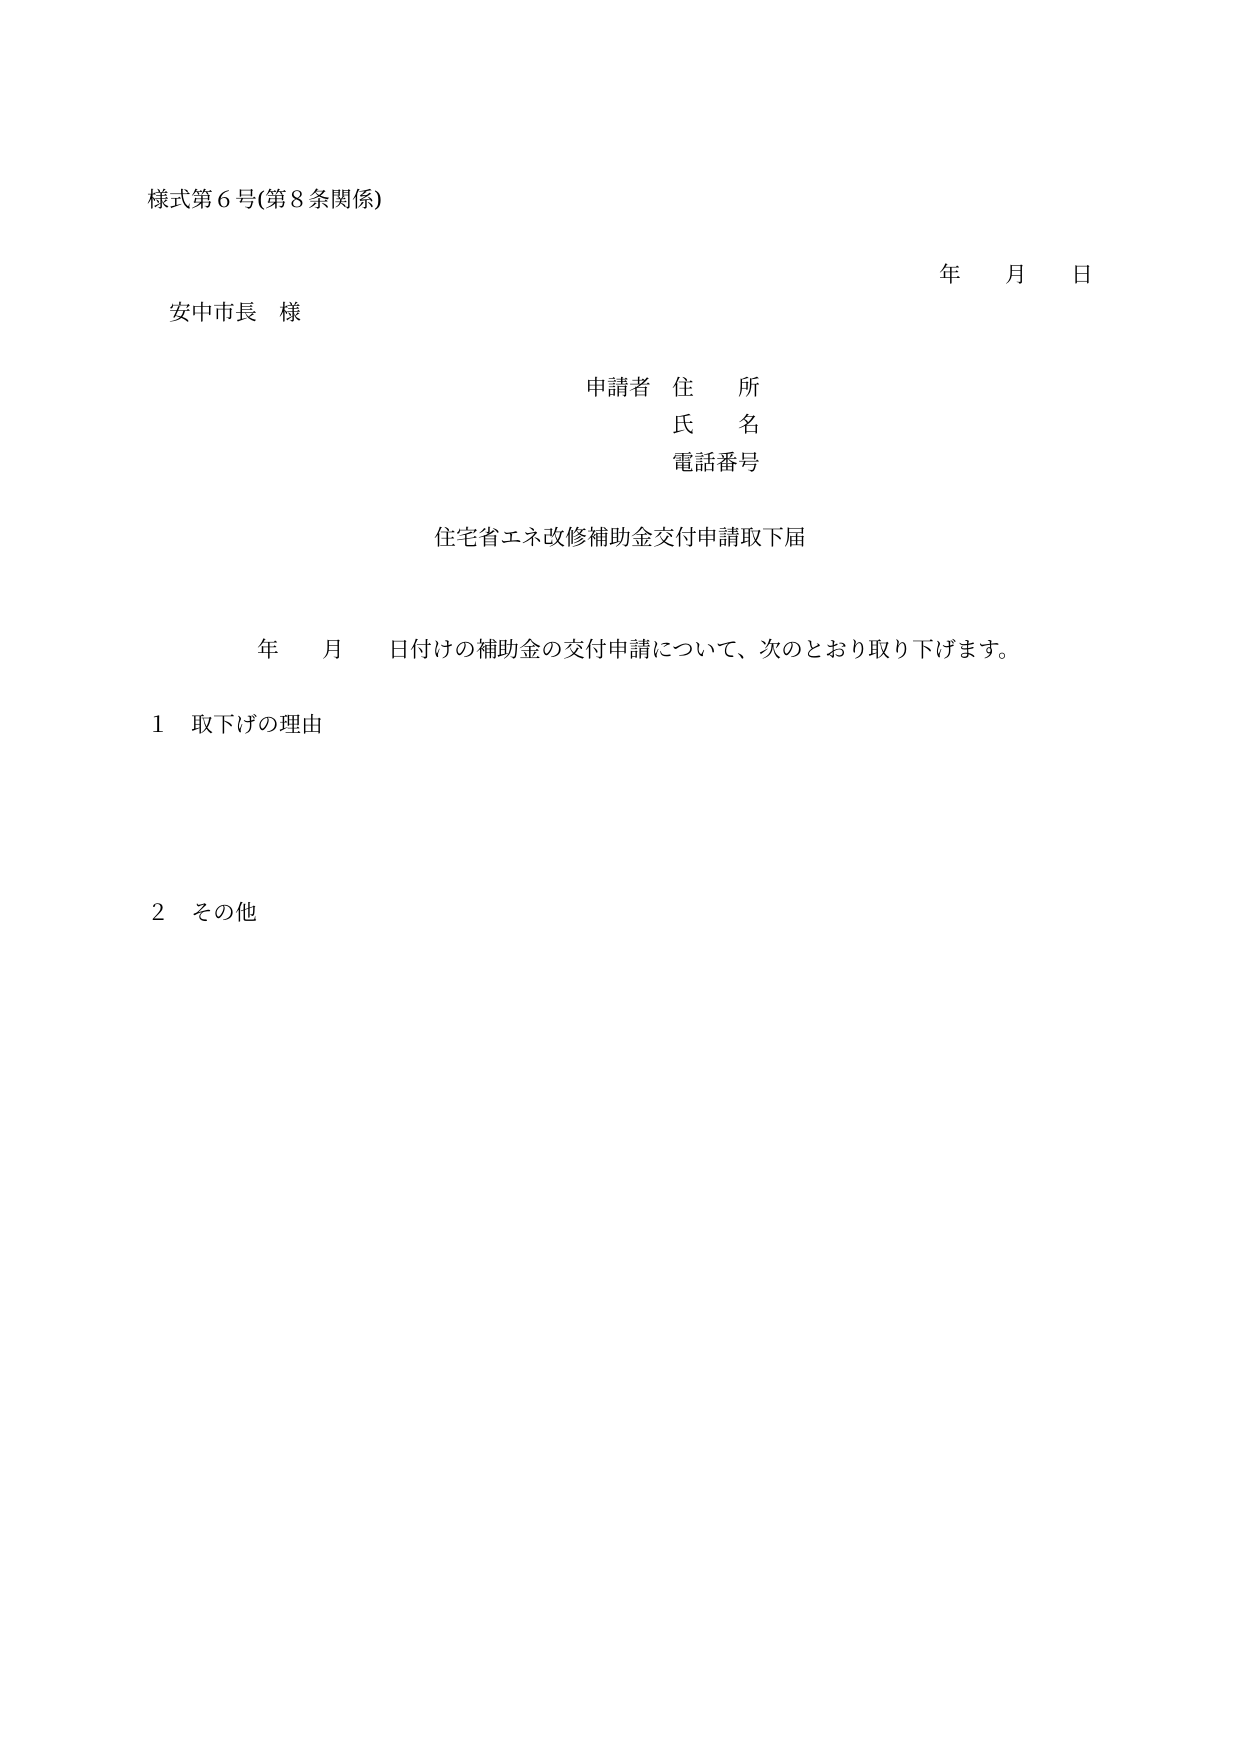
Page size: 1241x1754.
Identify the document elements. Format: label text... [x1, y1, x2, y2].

text 申請者 住 所 [148, 367, 1024, 404]
text 電話番号 [148, 442, 978, 479]
text 年 月 日 [148, 254, 1092, 292]
text 氏 名 [148, 404, 1092, 442]
text １ 取下げの理由 [148, 704, 1092, 742]
text 年 月 日付けの補助金の交付申請について、次のとおり取り下げます。 [148, 629, 1092, 667]
text ２ その他 [148, 892, 1092, 929]
text 様式第６号(第８条関係) [148, 179, 1092, 217]
text 住宅省エネ改修補助金交付申請取下届 [148, 517, 1092, 554]
text 安中市長 様 [148, 292, 1092, 329]
